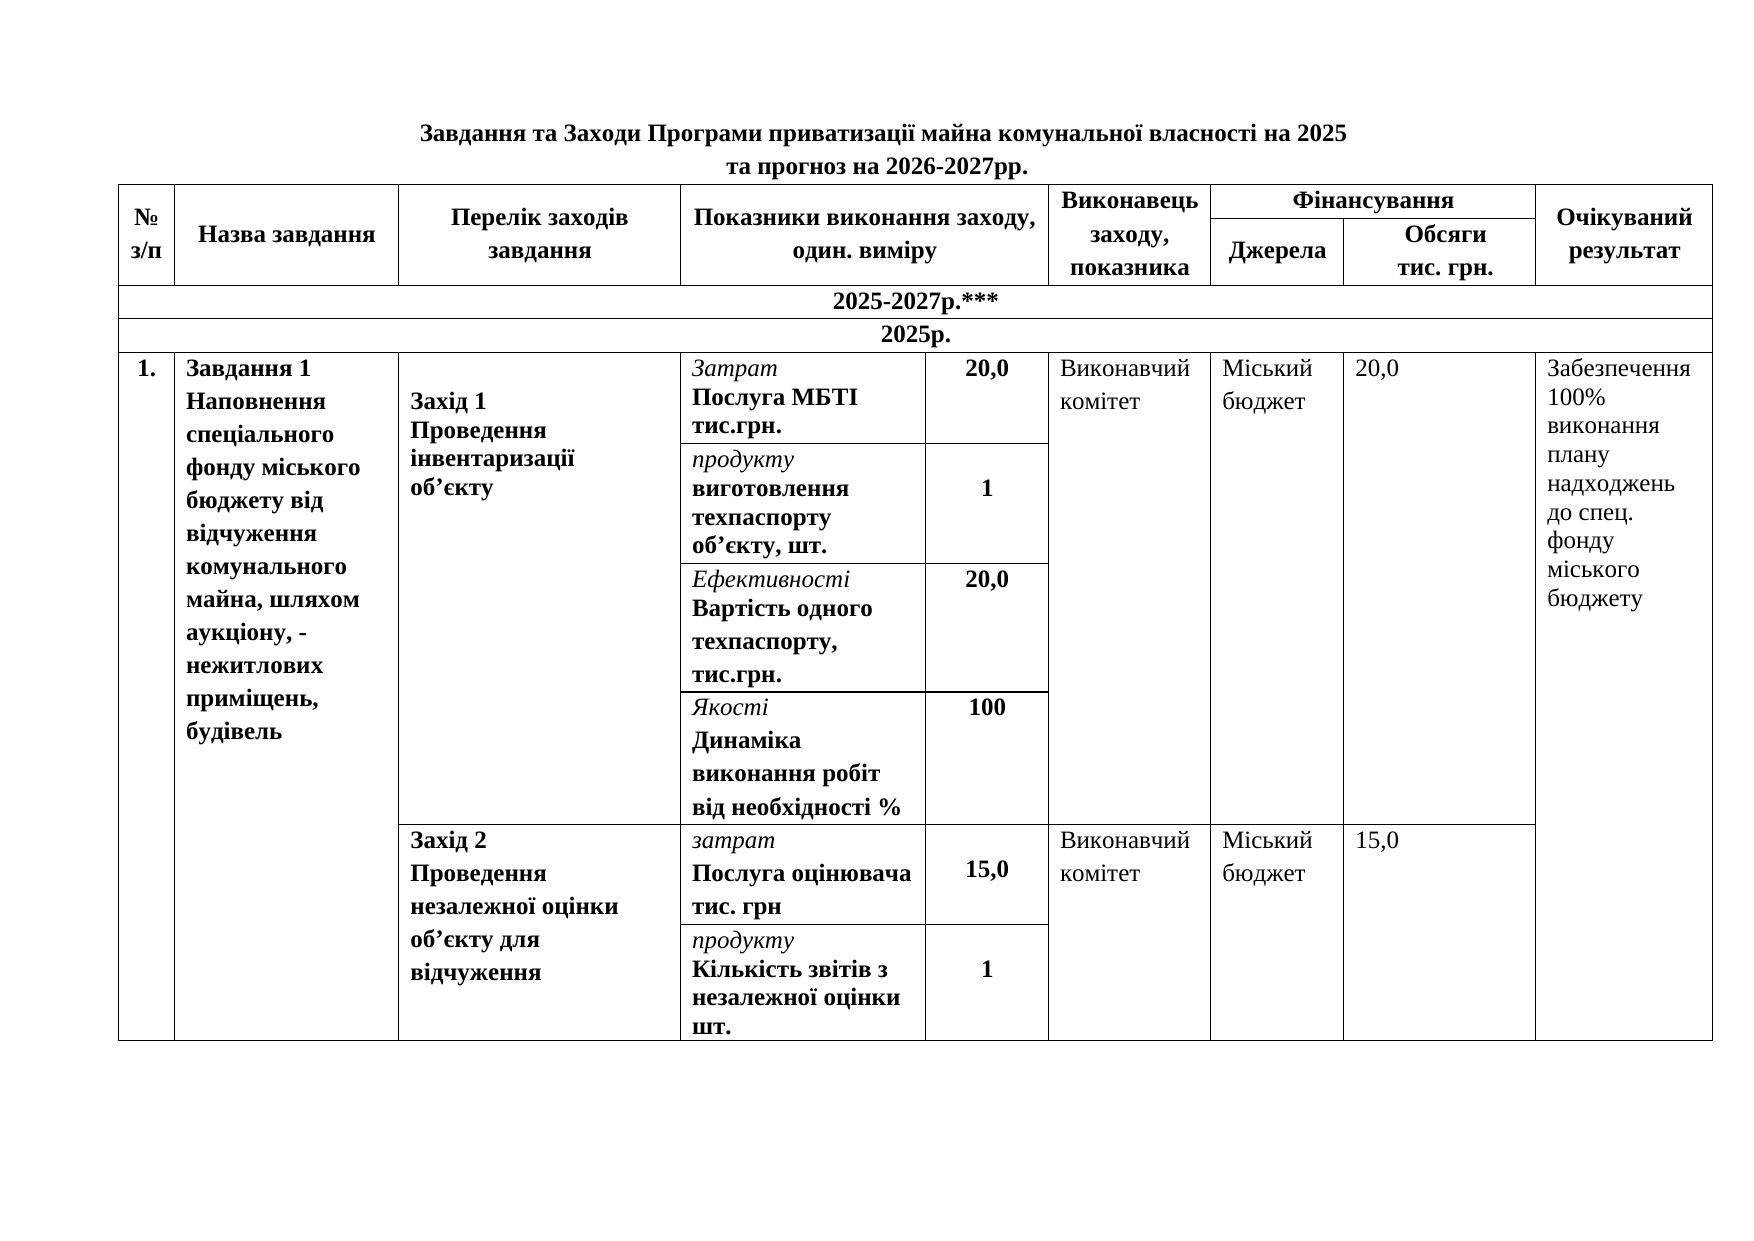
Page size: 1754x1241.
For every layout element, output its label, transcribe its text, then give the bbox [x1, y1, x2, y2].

text та прогноз на 2026-2027рр. [118, 151, 1636, 180]
table_cell 20,0 [926, 353, 1048, 443]
table_cell продукту виготовлення техпаспорту об’єкту, шт. [681, 444, 925, 563]
table_cell 1. [119, 353, 174, 1040]
table_cell Завдання 1 Наповнення спеціального фонду міського бюджету від відчуження комунального майна, шляхом аукціону, - нежитлових приміщень, будівель [175, 353, 398, 1040]
table_header Очікуваний результат [1536, 185, 1712, 285]
table_cell Виконавчий комітет [1049, 825, 1210, 1040]
table_cell 1 [926, 925, 1048, 1040]
table_cell Захід 2 Проведення незалежної оцінки об’єкту для відчуження [399, 825, 680, 1040]
table_cell Міський бюджет [1211, 825, 1343, 1040]
table_cell Захід 1 Проведення інвентаризації об’єкту [399, 353, 680, 824]
table_header Перелік заходів завдання [399, 185, 680, 285]
table_cell 20,0 [1344, 353, 1535, 824]
table_cell затрат Послуга оцінювача тис. грн [681, 825, 925, 924]
table_cell Джерела [1211, 219, 1343, 285]
table_cell Затрат Послуга МБТІ тис.грн. [681, 353, 925, 443]
table_header Виконавець заходу, показника [1049, 185, 1210, 285]
table_cell Виконавчий комітет [1049, 353, 1210, 824]
table_cell Ефективності Вартість одного техпаспорту, тис.грн. [681, 564, 925, 691]
table_cell 20,0 [926, 564, 1048, 691]
table_cell Обсяги тис. грн. [1344, 219, 1535, 285]
table_cell 15,0 [1344, 825, 1535, 1040]
table_cell 2025р. [119, 319, 1712, 352]
table_header Фінансування [1211, 185, 1535, 218]
table_header Назва завдання [175, 185, 398, 285]
table_header Показники виконання заходу, один. виміру [681, 185, 1048, 285]
table_header № з/п [119, 185, 174, 285]
table_cell 2025-2027р.*** [119, 286, 1712, 318]
table_cell Якості Динаміка виконання робіт від необхідності % [681, 693, 925, 824]
table_cell 1 [926, 444, 1048, 563]
table_cell 15,0 [926, 825, 1048, 924]
text Завдання та Заходи Програми приватизації майна комунальної власності на 2025 [118, 118, 1636, 147]
table_cell продукту Кількість звітів з незалежної оцінки шт. [681, 925, 925, 1040]
table_cell Міський бюджет [1211, 353, 1343, 824]
table_cell 100 [926, 693, 1048, 824]
table_cell Забезпечення 100% виконання плану надходжень до спец. фонду міського бюджету [1536, 353, 1712, 1040]
